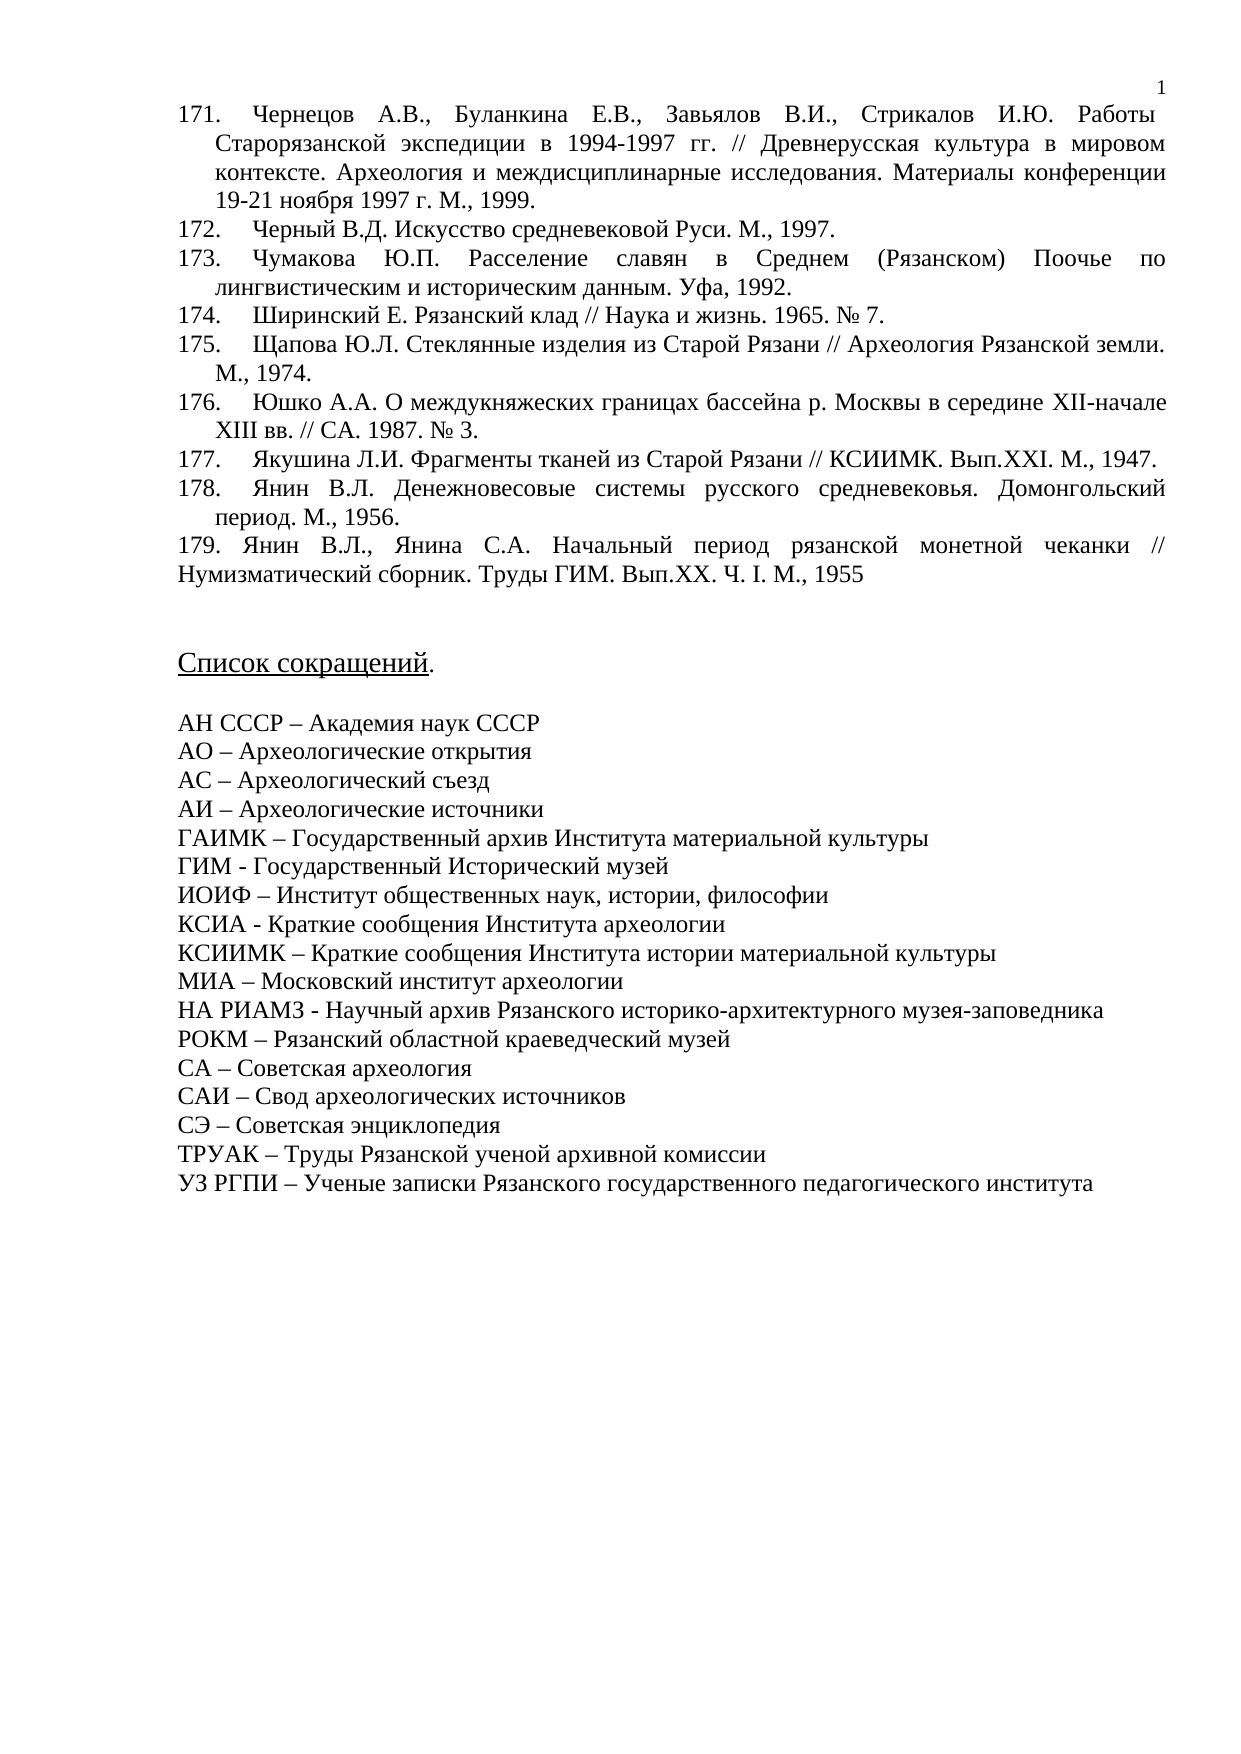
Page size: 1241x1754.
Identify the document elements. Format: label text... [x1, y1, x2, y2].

text 179. Янин В.Л., Янина С.А. Начальный период рязанской монетной чеканки // Нумизматический сборник. Труды ГИМ. Вып.XX. Ч. I. М., 1955 [177, 530, 1167, 588]
title ГАИМК – Государственный архив Института материальной культуры [177, 823, 1167, 851]
title Щапова Ю.Л. Стеклянные изделия из Старой Рязани // Археология Рязанской земли. М., 1974. [177, 329, 1167, 387]
title АО – Археологические открытия [177, 736, 1167, 765]
title СА – Советская археология [177, 1053, 1167, 1081]
title МИА – Московский институт археологии [177, 966, 1167, 995]
title Якушина Л.И. Фрагменты тканей из Старой Рязани // КСИИМК. Вып.XXI. М., 1947. [177, 444, 1167, 473]
title САИ – Свод археологических источников [177, 1081, 1167, 1110]
title Чернецов А.В., Буланкина Е.В., Завьялов В.И., Стрикалов И.Ю. Работы Старорязанской экспедиции в 1994-1997 гг. // Древнерусская культура в мировом контексте. Археология и междисциплинарные исследования. Материалы конференции 19-21 ноября 1997 г. М., 1999. [177, 99, 1167, 214]
title УЗ РГПИ – Ученые записки Рязанского государственного педагогического института [177, 1168, 1167, 1196]
title АН СССР – Академия наук СССР [177, 708, 1167, 736]
title Ширинский Е. Рязанский клад // Наука и жизнь. 1965. № 7. [177, 300, 1167, 329]
title АИ – Археологические источники [177, 794, 1167, 823]
title АС – Археологический съезд [177, 765, 1167, 794]
title Список сокращений. [177, 645, 1167, 679]
title КСИА - Краткие сообщения Института археологии [177, 909, 1167, 938]
title Чумакова Ю.П. Расселение славян в Среднем (Рязанском) Поочье по лингвистическим и историческим данным. Уфа, 1992. [177, 243, 1167, 300]
title Янин В.Л. Денежновесовые системы русского средневековья. Домонгольский период. М., 1956. [177, 473, 1167, 530]
title Черный В.Д. Искусство средневековой Руси. М., 1997. [177, 214, 1167, 243]
title Юшко А.А. О междукняжеских границах бассейна р. Москвы в середине XII-начале XIII вв. // СА. 1987. № 3. [177, 387, 1167, 444]
title РОКМ – Рязанский областной краеведческий музей [177, 1024, 1167, 1053]
title ТРУАК – Труды Рязанской ученой архивной комиссии [177, 1139, 1167, 1168]
title ГИМ - Государственный Исторический музей [177, 851, 1167, 880]
title КСИИМК – Краткие сообщения Института истории материальной культуры [177, 938, 1167, 966]
title НА РИАМЗ - Научный архив Рязанского историко-архитектурного музея-заповедника [177, 995, 1167, 1024]
title СЭ – Советская энциклопедия [177, 1110, 1167, 1139]
title ИОИФ – Институт общественных наук, истории, философии [177, 880, 1167, 909]
